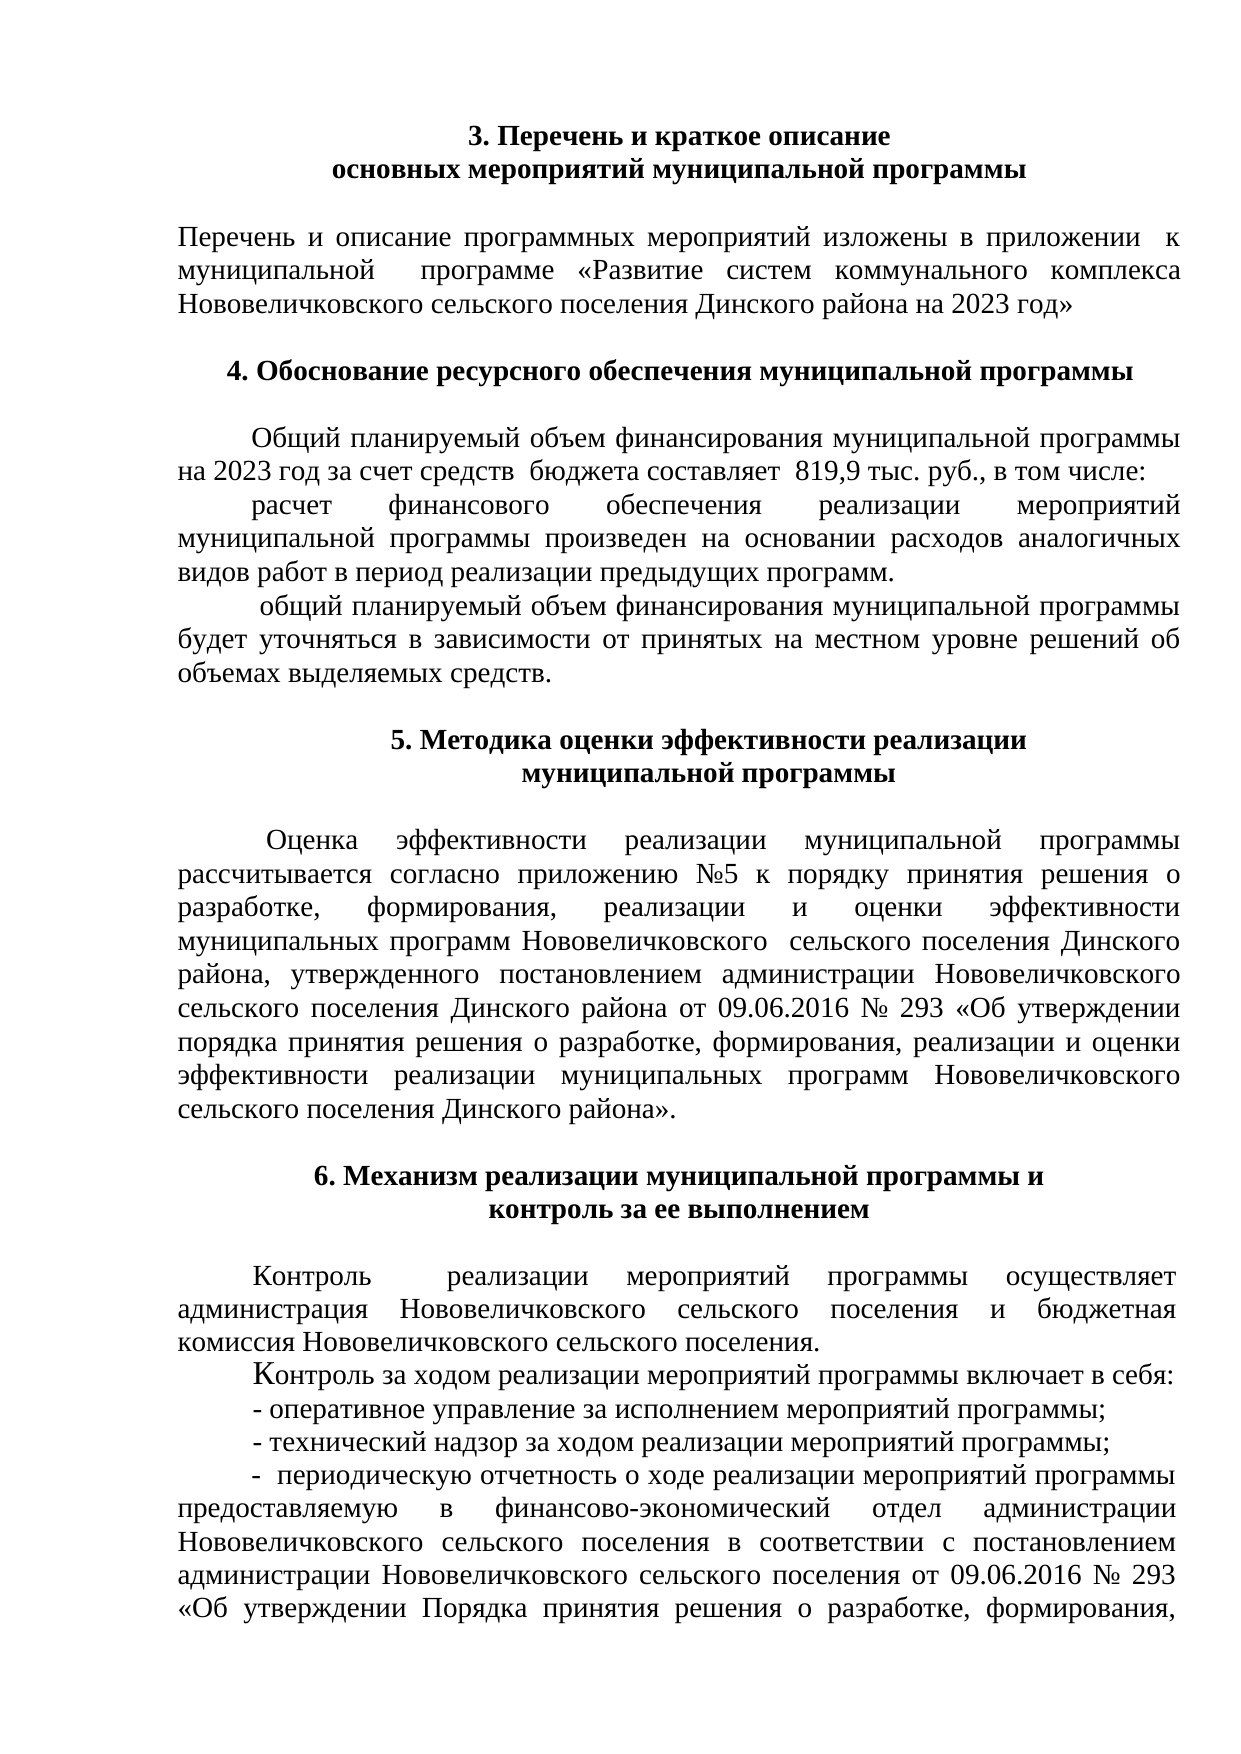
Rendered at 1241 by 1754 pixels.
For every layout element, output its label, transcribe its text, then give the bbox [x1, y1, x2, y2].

text основных мероприятий муниципальной программы [177, 152, 1181, 185]
text 3. Перечень и краткое описание [177, 118, 1181, 152]
text общий планируемый объем финансирования муниципальной программы будет уточняться в зависимости от принятых на местном уровне решений об объемах выделяемых средств. [177, 588, 1181, 688]
text 6. Механизм реализации муниципальной программы и [177, 1158, 1181, 1191]
text Контроль за ходом реализации мероприятий программы включает в себя: [177, 1358, 1177, 1391]
text - оперативное управление за исполнением мероприятий программы; [177, 1391, 1177, 1425]
text контроль за ее выполнением [177, 1191, 1181, 1225]
text муниципальной программы [177, 755, 1181, 789]
text 4. Обоснование ресурсного обеспечения муниципальной программы [177, 353, 1183, 386]
text - технический надзор за ходом реализации мероприятий программы; [177, 1425, 1177, 1458]
text Контроль реализации мероприятий программы осуществляет администрация Нововеличковского сельского поселения и бюджетная комиссия Нововеличковского сельского поселения. [177, 1258, 1177, 1358]
text Перечень и описание программных мероприятий изложены в приложении к муниципальной программе «Развитие систем коммунального комплекса Нововеличковского сельского поселения Динского района на 2023 год» [177, 219, 1181, 319]
text 5. Методика оценки эффективности реализации [177, 722, 1181, 755]
text расчет финансового обеспечения реализации мероприятий муниципальной программы произведен на основании расходов аналогичных видов работ в период реализации предыдущих программ. [177, 487, 1181, 588]
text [177, 1458, 1177, 1624]
text Оценка эффективности реализации муниципальной программы рассчитывается согласно приложению №5 к порядку принятия решения о разработке, формирования, реализации и оценки эффективности муниципальных программ Нововеличковского сельского поселения Динского района, утвержденного постановлением администрации Нововеличковского сельского поселения Динского района от 09.06.2016 № 293 «Об утверждении порядка принятия решения о разработке, формирования, реализации и оценки эффективности реализации муниципальных программ Нововеличковского сельского поселения Динского района». [177, 822, 1181, 1124]
text Общий планируемый объем финансирования муниципальной программы на 2023 год за счет средств бюджета составляет 819,9 тыс. руб., в том числе: [177, 420, 1181, 487]
